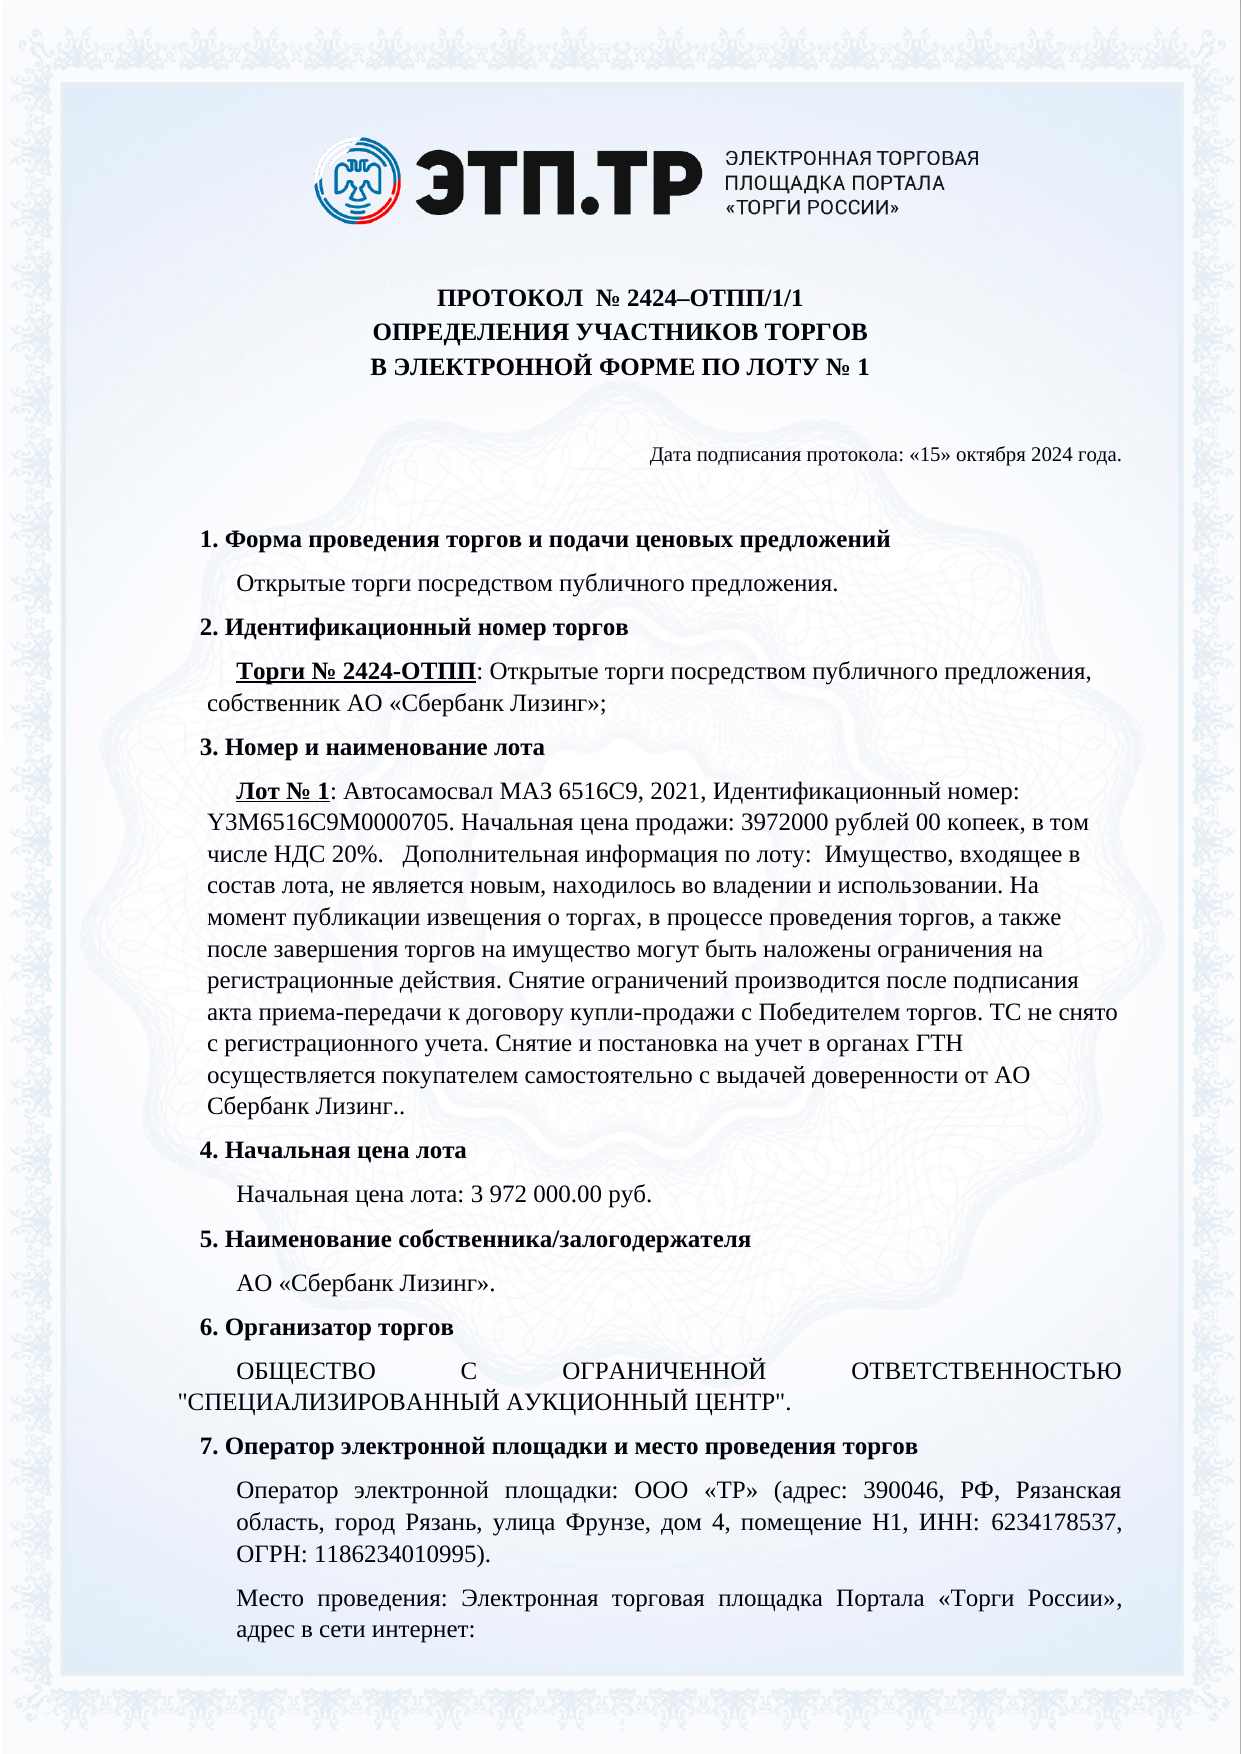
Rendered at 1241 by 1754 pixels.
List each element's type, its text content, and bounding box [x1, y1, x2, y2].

picture [2, 1, 1241, 1754]
text Лот № 1: Автосамосвал МАЗ 6516C9, 2021, Идентификационный номер: Y3M6516C9M0000705. Начальная цена продажи: 3972000 рублей 00 копеек, в том числе НДС 20%. Дополнительная информация по лоту: Имущество, входящее в состав лота, не является новым, находилось во владении и использовании. На момент публикации извещения о торгах, в процессе проведения торгов, а также после завершения торгов на имущество могут быть наложены ограничения на регистрационные действия. Снятие ограничений производится после подписания акта приема-передачи к договору купли-продажи с Победителем торгов. ТС не снято с регистрационного учета. Снятие и постановка на учет в органах ГТН осуществляется покупателем самостоятельно с выдачей доверенности от АО Сбербанк Лизинг.. [207, 776, 1122, 1120]
text 2. Идентификационный номер торгов [177, 612, 1122, 641]
text 6. Организатор торгов [177, 1312, 1122, 1341]
title ОПРЕДЕЛЕНИЯ УЧАСТНИКОВ ТОРГОВ [118, 317, 1122, 346]
text Дата подписания протокола: «15» октября 2024 года. [177, 436, 1122, 467]
text ОБЩЕСТВО С ОГРАНИЧЕННОЙ ОТВЕТСТВЕННОСТЬЮ "СПЕЦИАЛИЗИРОВАННЫЙ АУКЦИОННЫЙ ЦЕНТР". [177, 1356, 1122, 1416]
text 3. Номер и наименование лота [177, 732, 1122, 761]
text Начальная цена лота: 3 972 000.00 руб. [236, 1179, 1122, 1208]
text 5. Наименование собственника/залогодержателя [177, 1224, 1122, 1252]
text 4. Начальная цена лота [177, 1136, 1122, 1164]
title В ЭЛЕКТРОННОЙ ФОРМЕ ПО ЛОТУ № 1 [118, 352, 1122, 381]
text Место проведения: Электронная торговая площадка Портала «Торги России», адрес в сети интернет: [236, 1583, 1122, 1643]
text Торги № 2424-ОТПП: Открытые торги посредством публичного предложения, собственник АО «Сбербанк Лизинг»; [207, 656, 1122, 716]
text Оператор электронной площадки: ООО «ТР» (адрес: 390046, РФ, Рязанская область, город Рязань, улица Фрунзе, дом 4, помещение Н1, ИНН: 6234178537, ОГРН: 1186234010995). [236, 1476, 1122, 1567]
title ПРОТОКОЛ № 2424–ОТПП/1/1 [118, 283, 1122, 312]
text Открытые торги посредством публичного предложения. [177, 568, 1122, 597]
text 1. Форма проведения торгов и подачи ценовых предложений [177, 524, 1122, 553]
text 7. Оператор электронной площадки и место проведения торгов [177, 1431, 1122, 1460]
text АО «Сбербанк Лизинг». [177, 1268, 1122, 1296]
